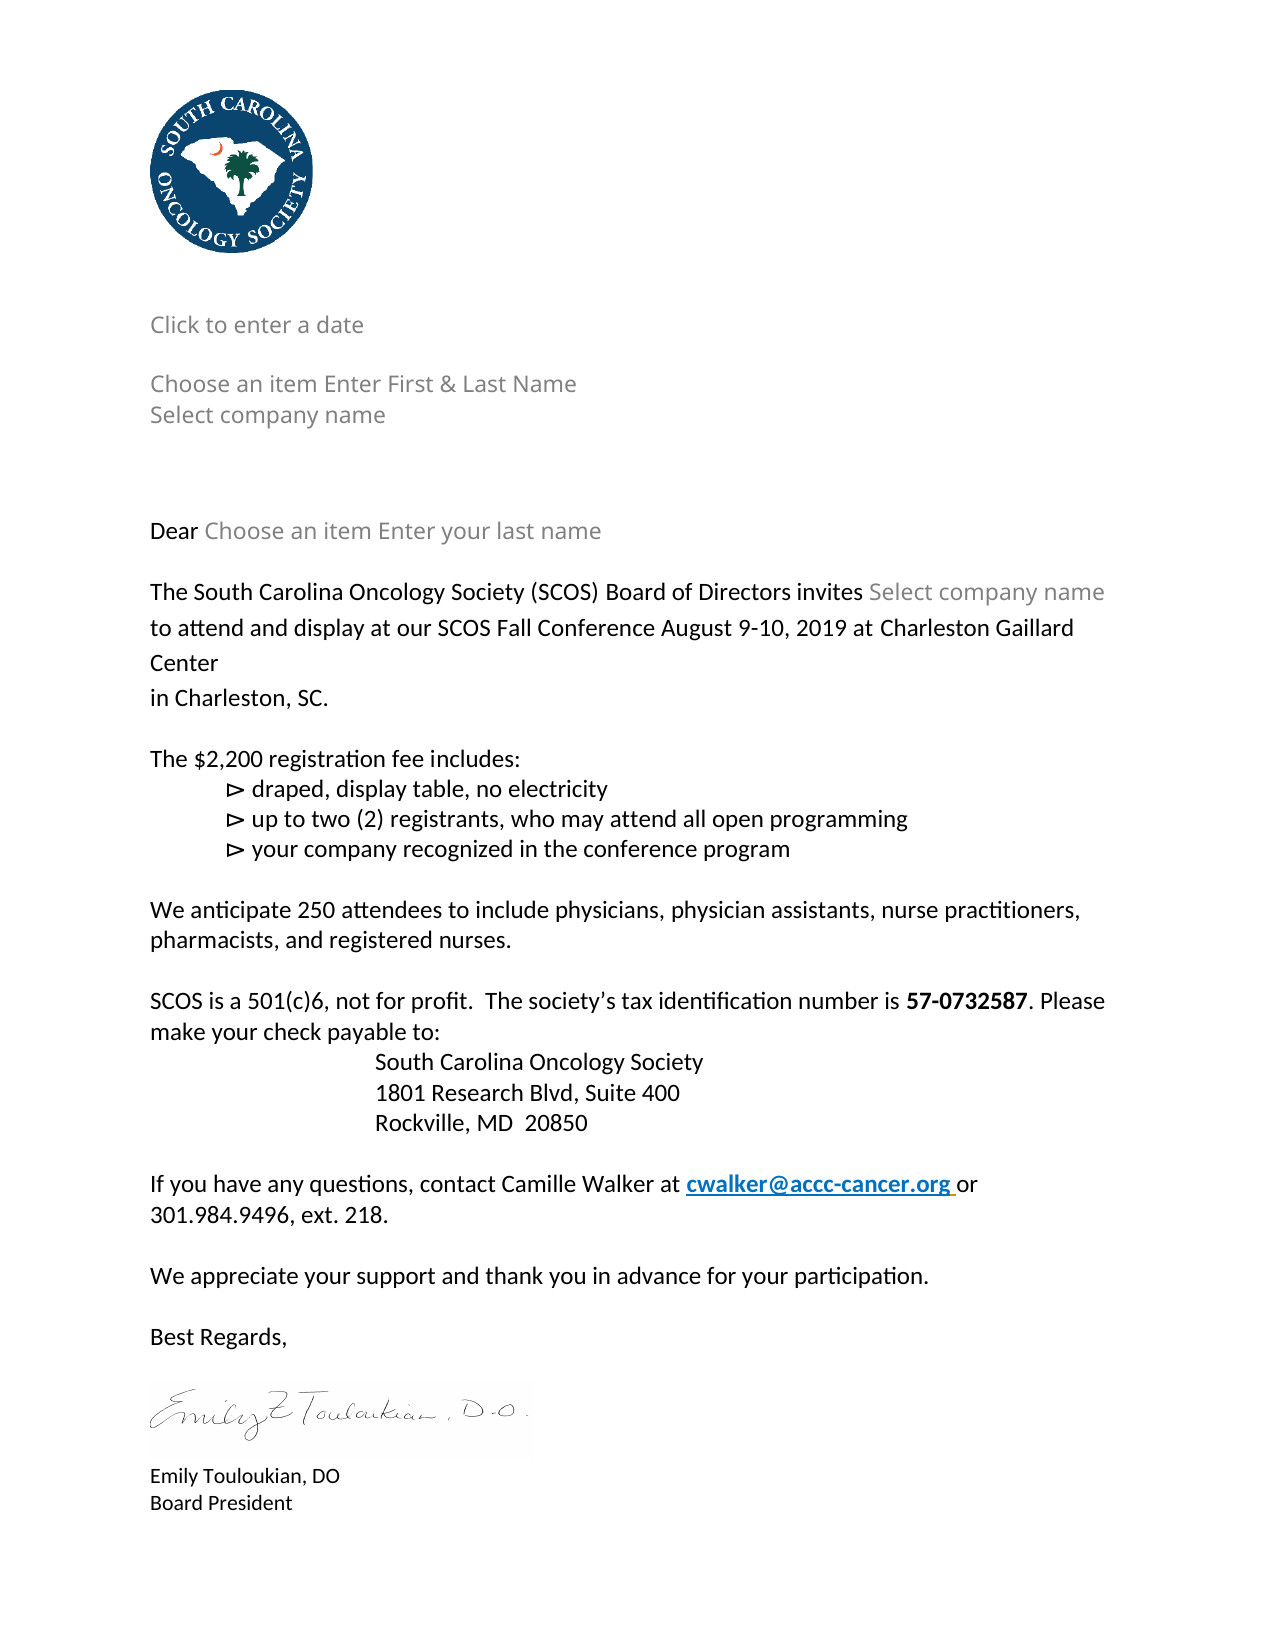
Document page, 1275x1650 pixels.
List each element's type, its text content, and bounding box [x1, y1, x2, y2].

text Dear [150, 514, 1125, 546]
text SCOS is a 501(c)6, not for profit. The society’s tax identification number is 57-0732587. Please make your check payable to: [150, 985, 1125, 1046]
text We appreciate your support and thank you in advance for your participation. [150, 1260, 1125, 1290]
text South Carolina Oncology Society [300, 1046, 1125, 1077]
text We anticipate 250 attendees to include physicians, physician assistants, nurse practitioners, pharmacists, and registered nurses. [150, 894, 1120, 955]
text The $2,200 registration fee includes: [150, 743, 1120, 773]
text Emily Touloukian, DO [150, 1462, 1125, 1489]
text Rockville, MD 20850 [375, 1107, 1125, 1138]
text ⊳ your company recognized in the conference program [150, 833, 1120, 864]
text 1801 Research Blvd, Suite 400 [300, 1077, 1125, 1107]
picture [150, 90, 313, 253]
text Board President [150, 1489, 1125, 1515]
text The South Carolina Oncology Society (SCOS) Board of Directors invites to attend and display at our SCOS Fall Conference August 9-10, 2019 at Charleston Gaillard Center [150, 576, 1125, 678]
text in Charleston, SC. [150, 682, 1120, 712]
text Best Regards, [150, 1321, 1125, 1351]
text ⊳ up to two (2) registrants, who may attend all open programming [150, 803, 1120, 833]
text If you have any questions, contact Camille Walker at cwalker@accc-cancer.org or 301.984.9496, ext. 218. [150, 1168, 1125, 1229]
text ⊳ draped, display table, no electricity [150, 773, 1120, 803]
